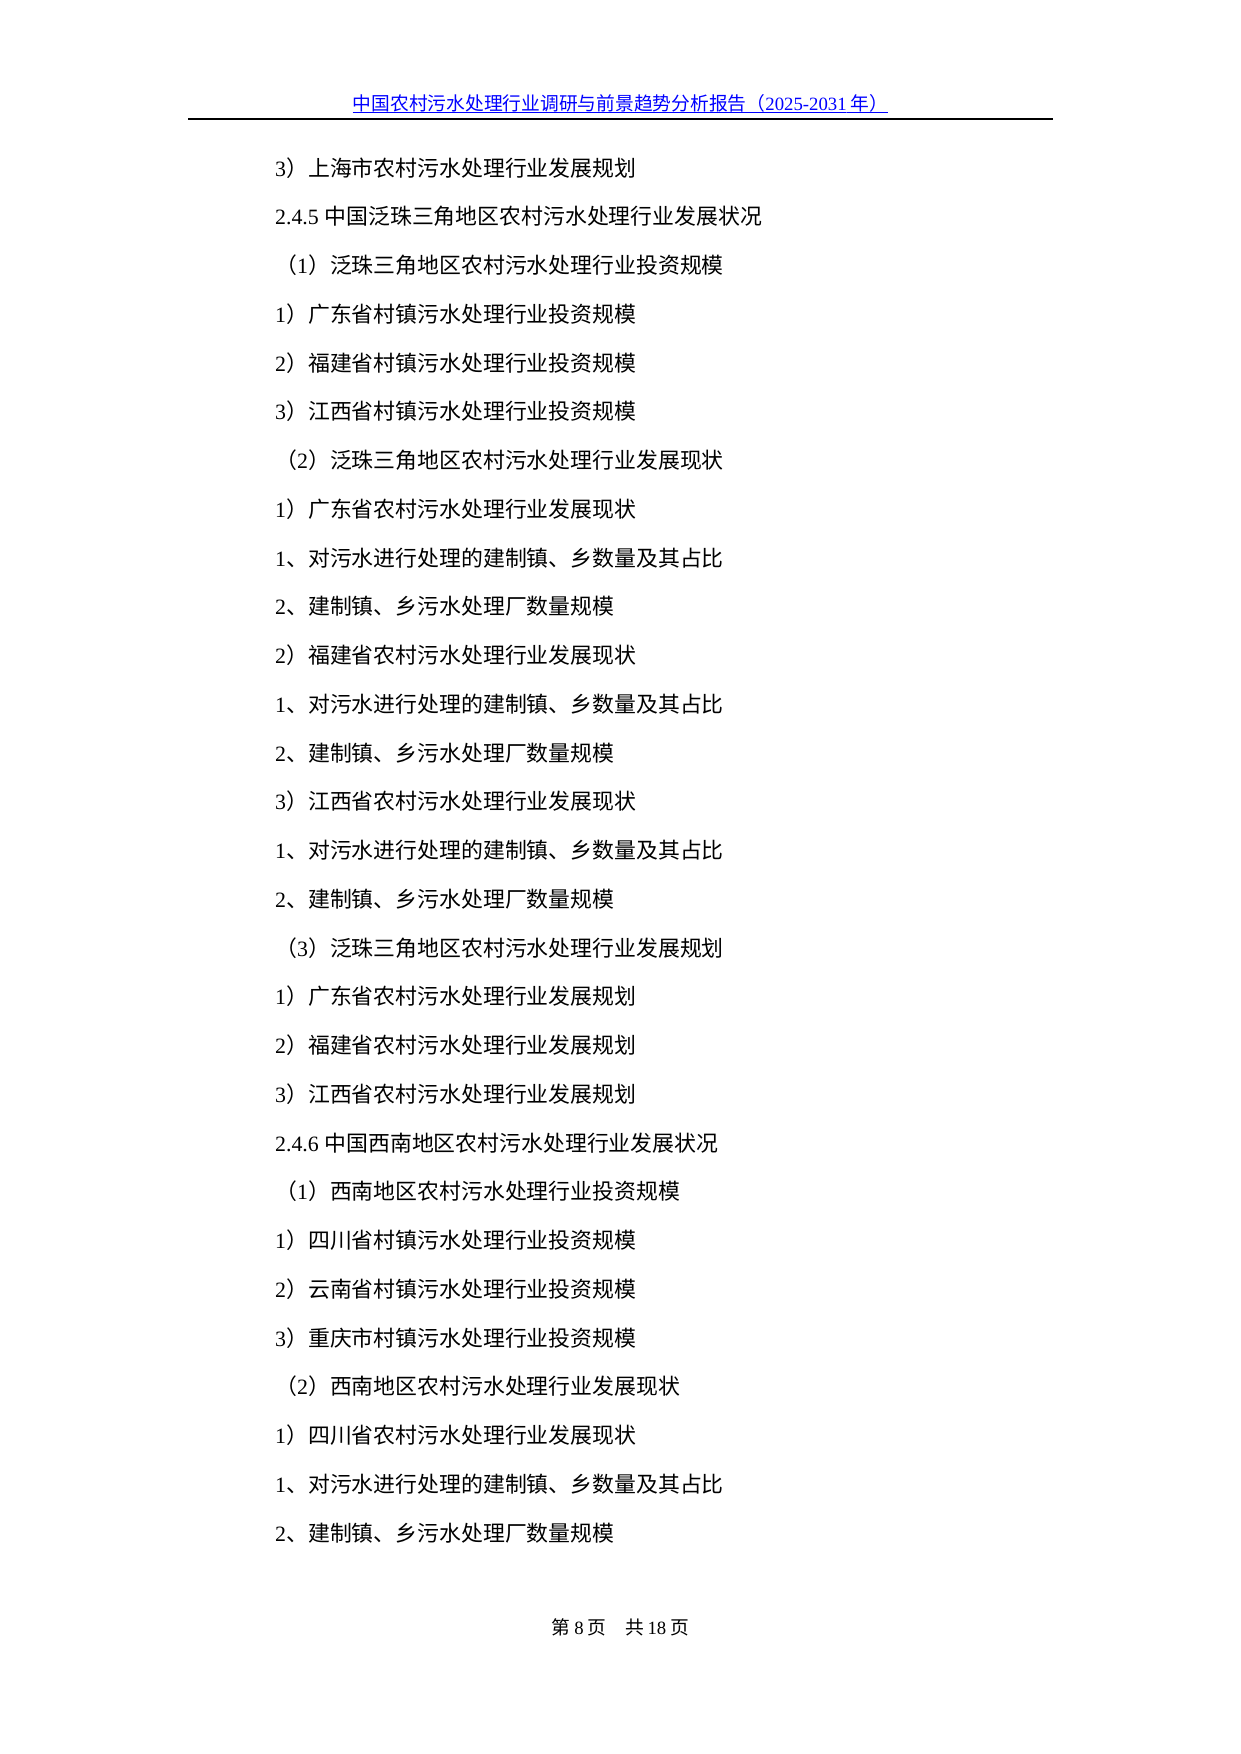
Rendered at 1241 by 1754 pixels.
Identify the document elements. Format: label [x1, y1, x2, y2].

text [187, 150, 1053, 1548]
